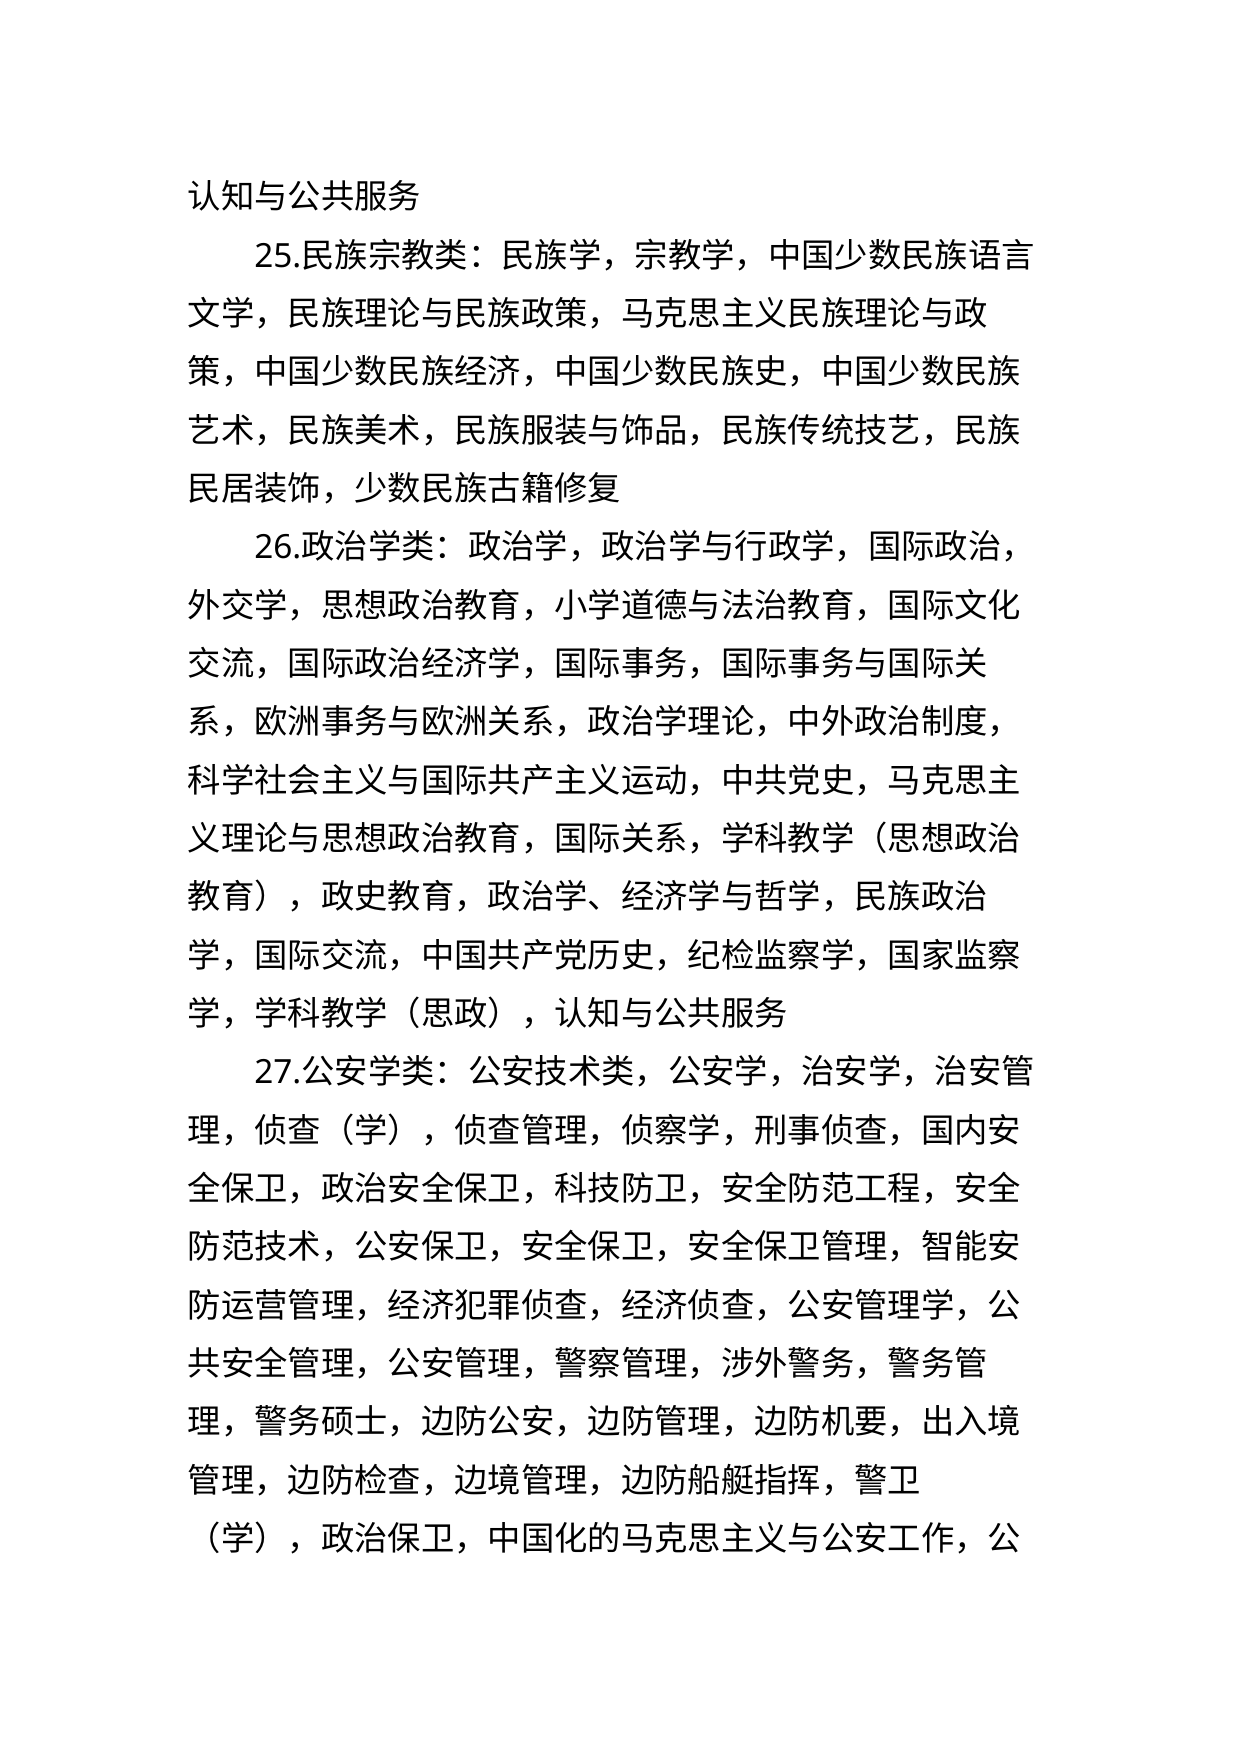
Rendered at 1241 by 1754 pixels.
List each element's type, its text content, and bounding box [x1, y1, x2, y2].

text 25.民族宗教类：民族学，宗教学，中国少数民族语言文学，民族理论与民族政策，马克思主义民族理论与政策，中国少数民族经济，中国少数民族史，中国少数民族艺术，民族美术，民族服装与饰品，民族传统技艺，民族民居装饰，少数民族古籍修复 [187, 220, 1053, 512]
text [187, 1037, 1053, 1562]
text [187, 162, 1053, 220]
text 26.政治学类：政治学，政治学与行政学，国际政治，外交学，思想政治教育，小学道德与法治教育，国际文化交流，国际政治经济学，国际事务，国际事务与国际关系，欧洲事务与欧洲关系，政治学理论，中外政治制度，科学社会主义与国际共产主义运动，中共党史，马克思主义理论与思想政治教育，国际关系，学科教学（思想政治教育），政史教育，政治学、经济学与哲学，民族政治学，国际交流，中国共产党历史，纪检监察学，国家监察学，学科教学（思政），认知与公共服务 [187, 512, 1053, 1037]
